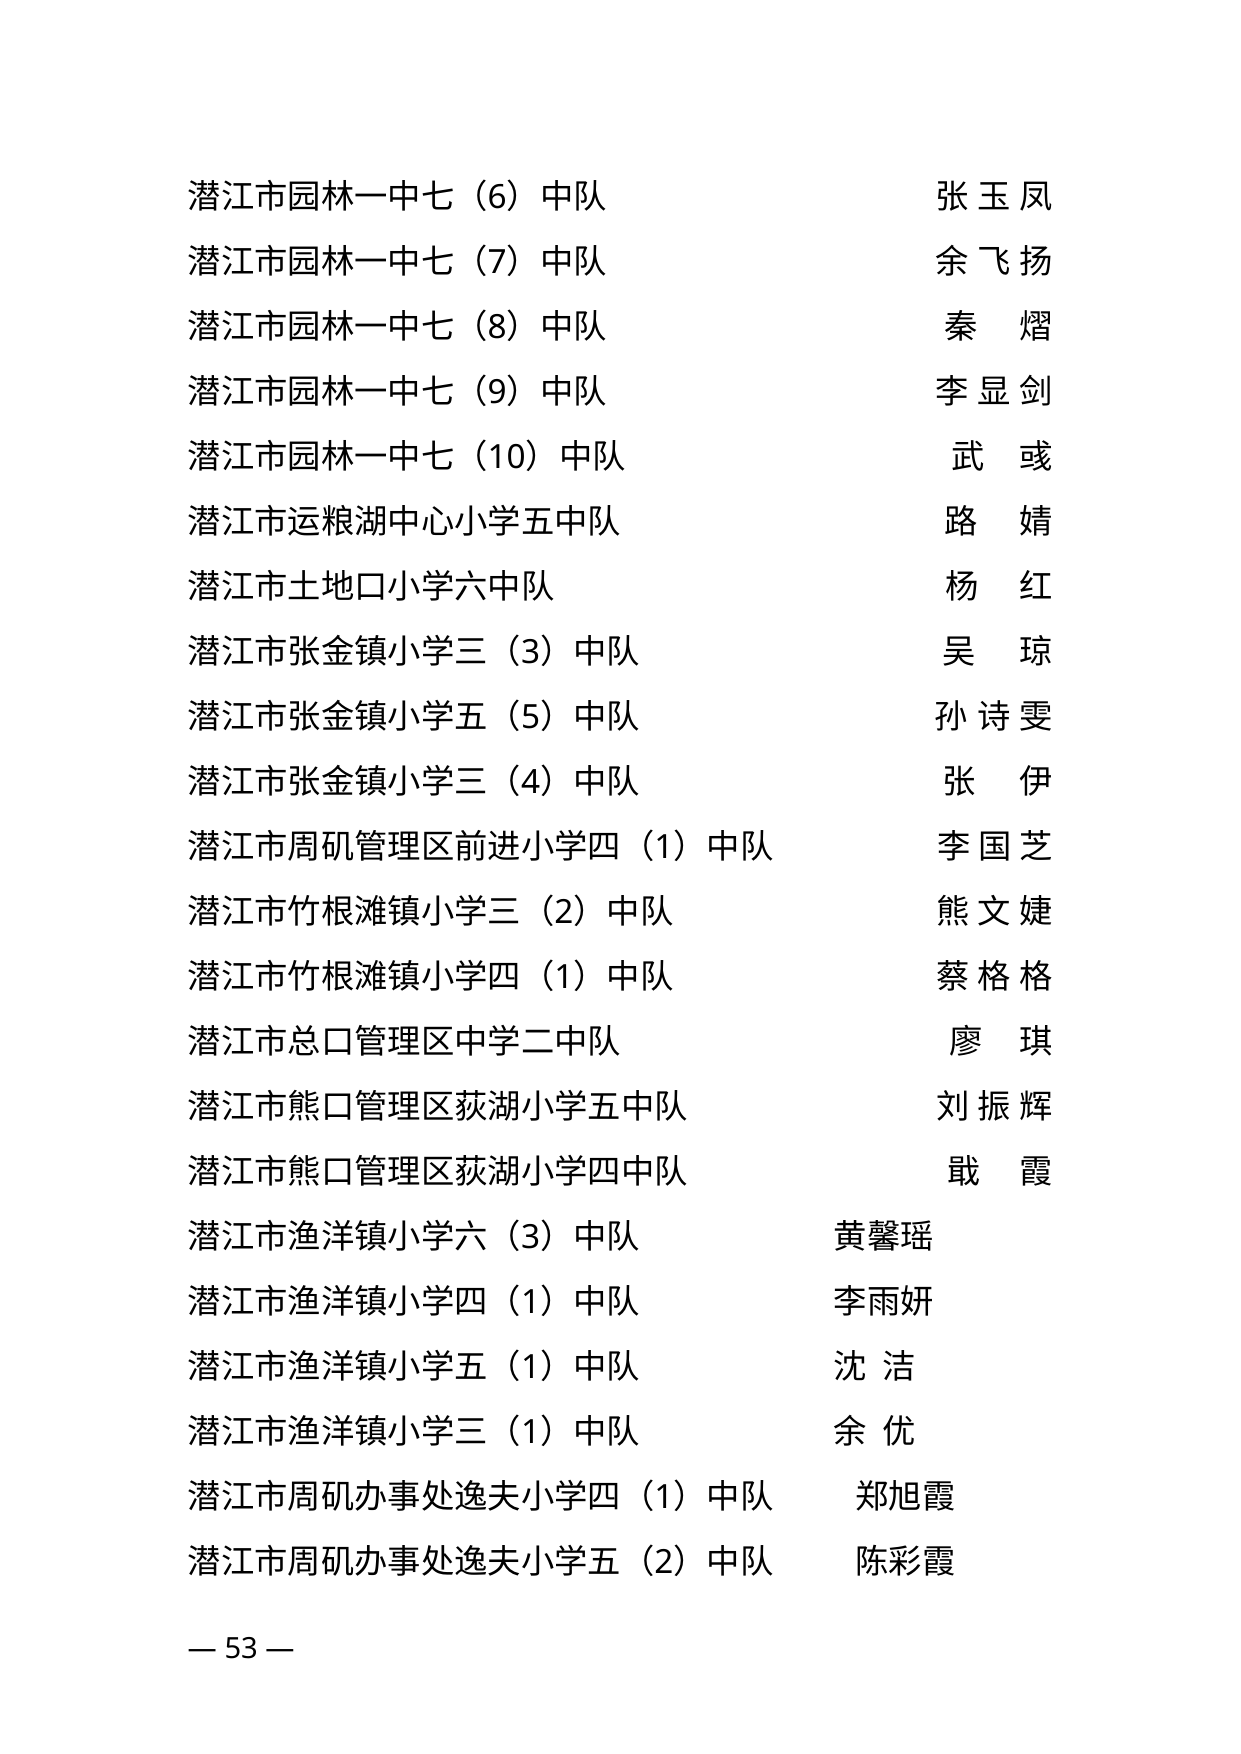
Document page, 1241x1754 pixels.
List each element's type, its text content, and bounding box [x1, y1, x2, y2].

text 潜江市园林一中七（9）中队 李显剑 [187, 357, 1053, 422]
text 潜江市竹根滩镇小学三（2）中队 熊文婕 [187, 877, 1053, 942]
text 潜江市竹根滩镇小学四（1）中队 蔡格格 [187, 942, 1053, 1007]
text 潜江市周矶办事处逸夫小学四（1）中队 郑旭霞 [187, 1462, 1053, 1527]
text 潜江市熊口管理区荻湖小学四中队 戢 霞 [187, 1137, 1053, 1202]
text 潜江市园林一中七（7）中队 余飞扬 [187, 227, 1053, 292]
text 潜江市土地口小学六中队 杨 红 [187, 552, 1053, 617]
text 潜江市园林一中七（10）中队 武 彧 [187, 422, 1053, 487]
text 潜江市总口管理区中学二中队 廖 琪 [187, 1007, 1053, 1072]
text 潜江市渔洋镇小学三（1）中队 余 优 [187, 1397, 1053, 1462]
text 潜江市张金镇小学三（3）中队 吴 琼 [187, 617, 1053, 682]
text 潜江市园林一中七（8）中队 秦 熠 [187, 292, 1053, 357]
text 潜江市张金镇小学五（5）中队 孙诗雯 [187, 682, 1053, 747]
text 潜江市熊口管理区荻湖小学五中队 刘振辉 [187, 1072, 1053, 1137]
text 潜江市渔洋镇小学六（3）中队 黄馨瑶 [187, 1202, 1053, 1267]
text 潜江市运粮湖中心小学五中队 路 婧 [187, 487, 1053, 552]
text 潜江市渔洋镇小学四（1）中队 李雨妍 [187, 1267, 1053, 1332]
text 潜江市张金镇小学三（4）中队 张 伊 [187, 747, 1053, 812]
text 潜江市周矶管理区前进小学四（1）中队 李国芝 [187, 812, 1053, 877]
text 潜江市周矶办事处逸夫小学五（2）中队 陈彩霞 [187, 1527, 1053, 1592]
text 潜江市园林一中七（6）中队 张玉凤 [187, 162, 1053, 227]
text 潜江市渔洋镇小学五（1）中队 沈 洁 [187, 1332, 1053, 1397]
